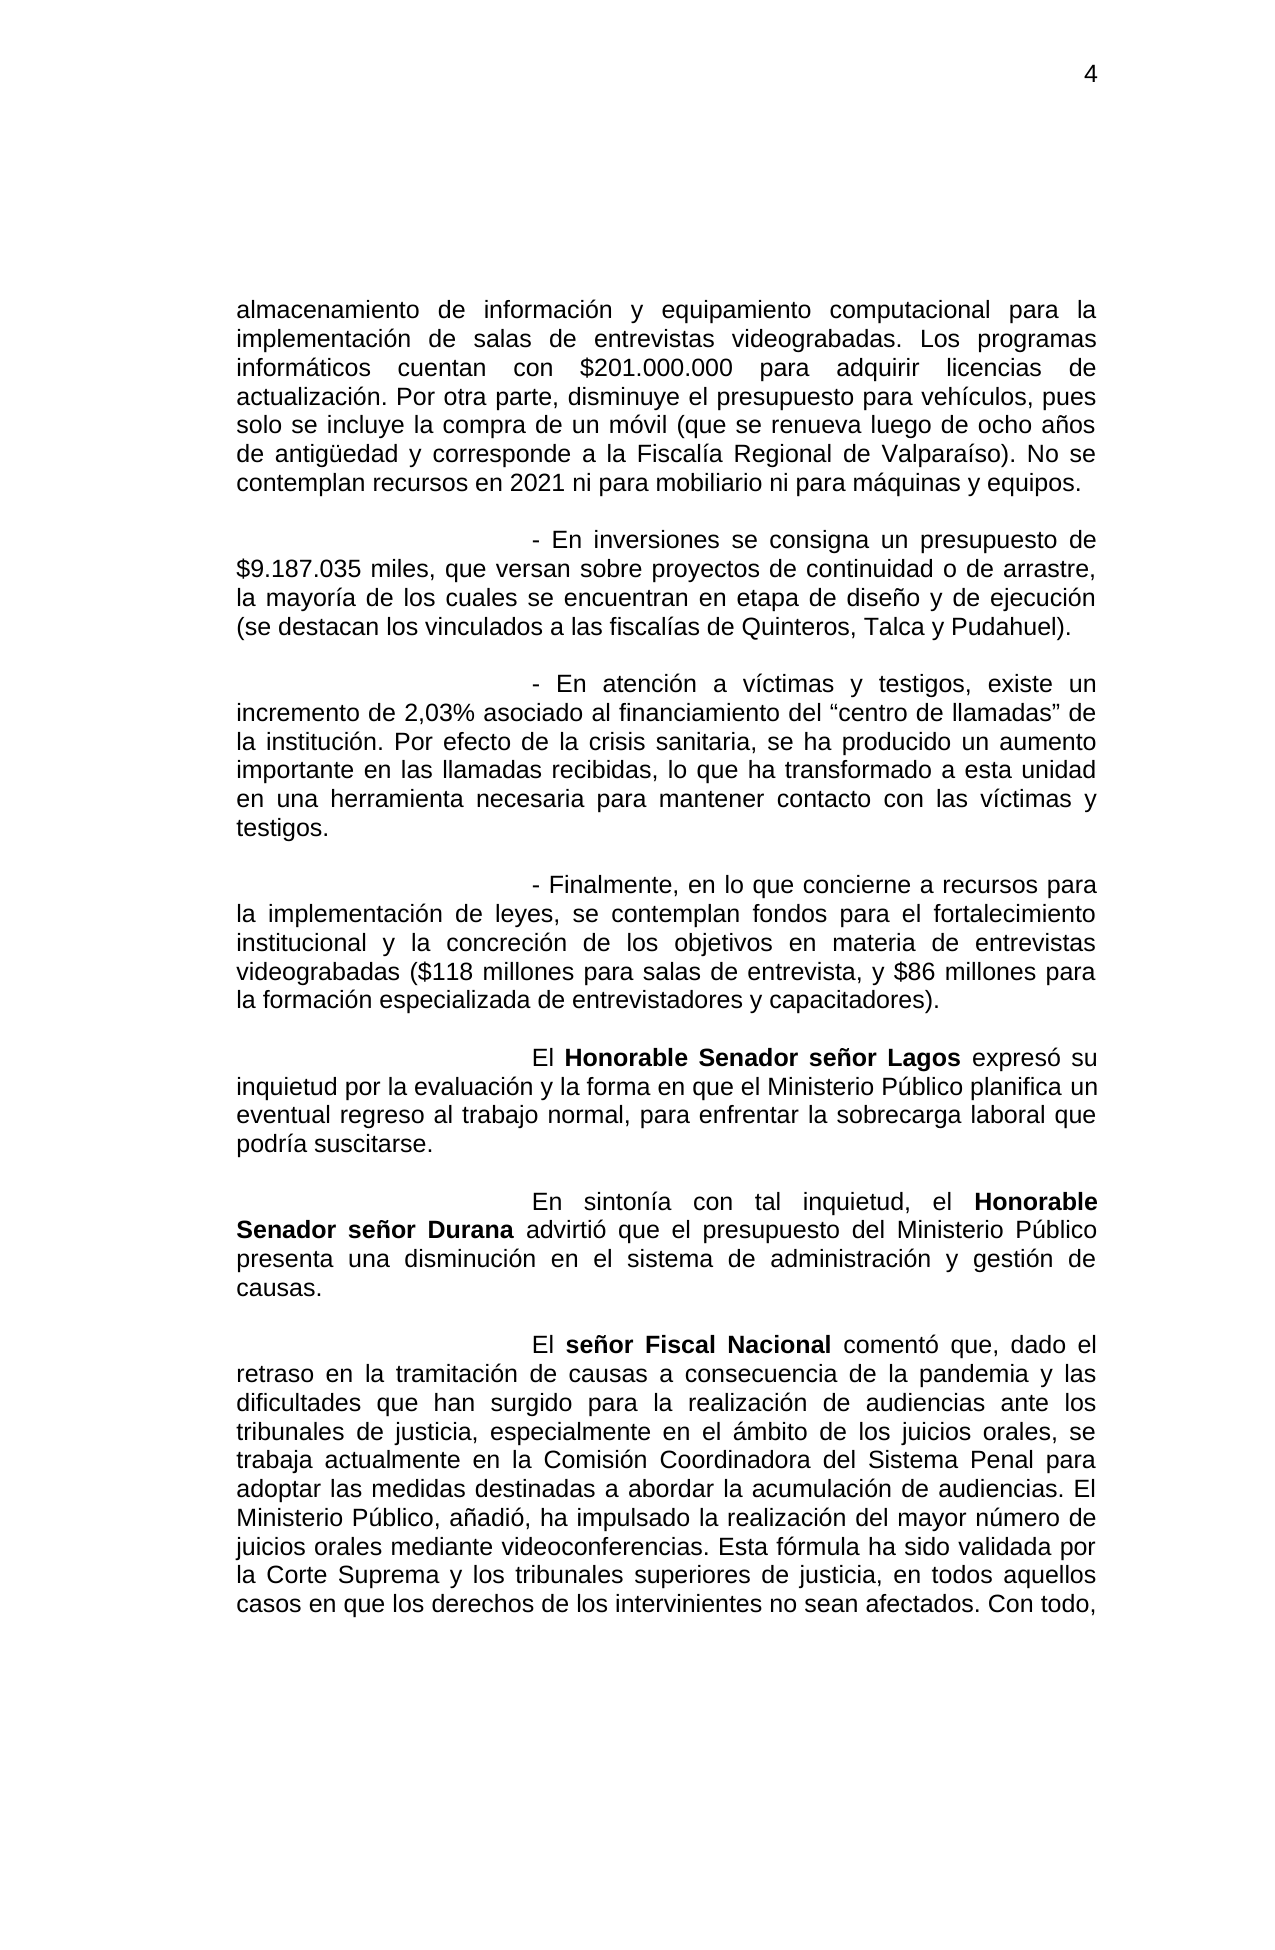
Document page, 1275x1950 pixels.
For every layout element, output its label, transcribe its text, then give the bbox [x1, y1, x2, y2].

text - En atención a víctimas y testigos, existe un incremento de 2,03% asociado al financiamiento del “centro de llamadas” de la institución. Por efecto de la crisis sanitaria, se ha producido un aumento importante en las llamadas recibidas, lo que ha transformado a esta unidad en una herramienta necesaria para mantener contacto con las víctimas y testigos. [236, 669, 1098, 842]
text El Honorable Senador señor Lagos expresó su inquietud por la evaluación y la forma en que el Ministerio Público planifica un eventual regreso al trabajo normal, para enfrentar la sobrecarga laboral que podría suscitarse. [236, 1043, 1098, 1158]
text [236, 295, 1098, 497]
text - Finalmente, en lo que concierne a recursos para la implementación de leyes, se contemplan fondos para el fortalecimiento institucional y la concreción de los objetivos en materia de entrevistas videograbadas ($118 millones para salas de entrevista, y $86 millones para la formación especializada de entrevistadores y capacitadores). [236, 870, 1098, 1014]
text - En inversiones se consigna un presupuesto de $9.187.035 miles, que versan sobre proyectos de continuidad o de arrastre, la mayoría de los cuales se encuentran en etapa de diseño y de ejecución (se destacan los vinculados a las fiscalías de Quinteros, Talca y Pudahuel). [236, 525, 1098, 640]
text En sintonía con tal inquietud, el Honorable Senador señor Durana advirtió que el presupuesto del Ministerio Público presenta una disminución en el sistema de administración y gestión de causas. [236, 1187, 1098, 1302]
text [236, 1330, 1098, 1618]
